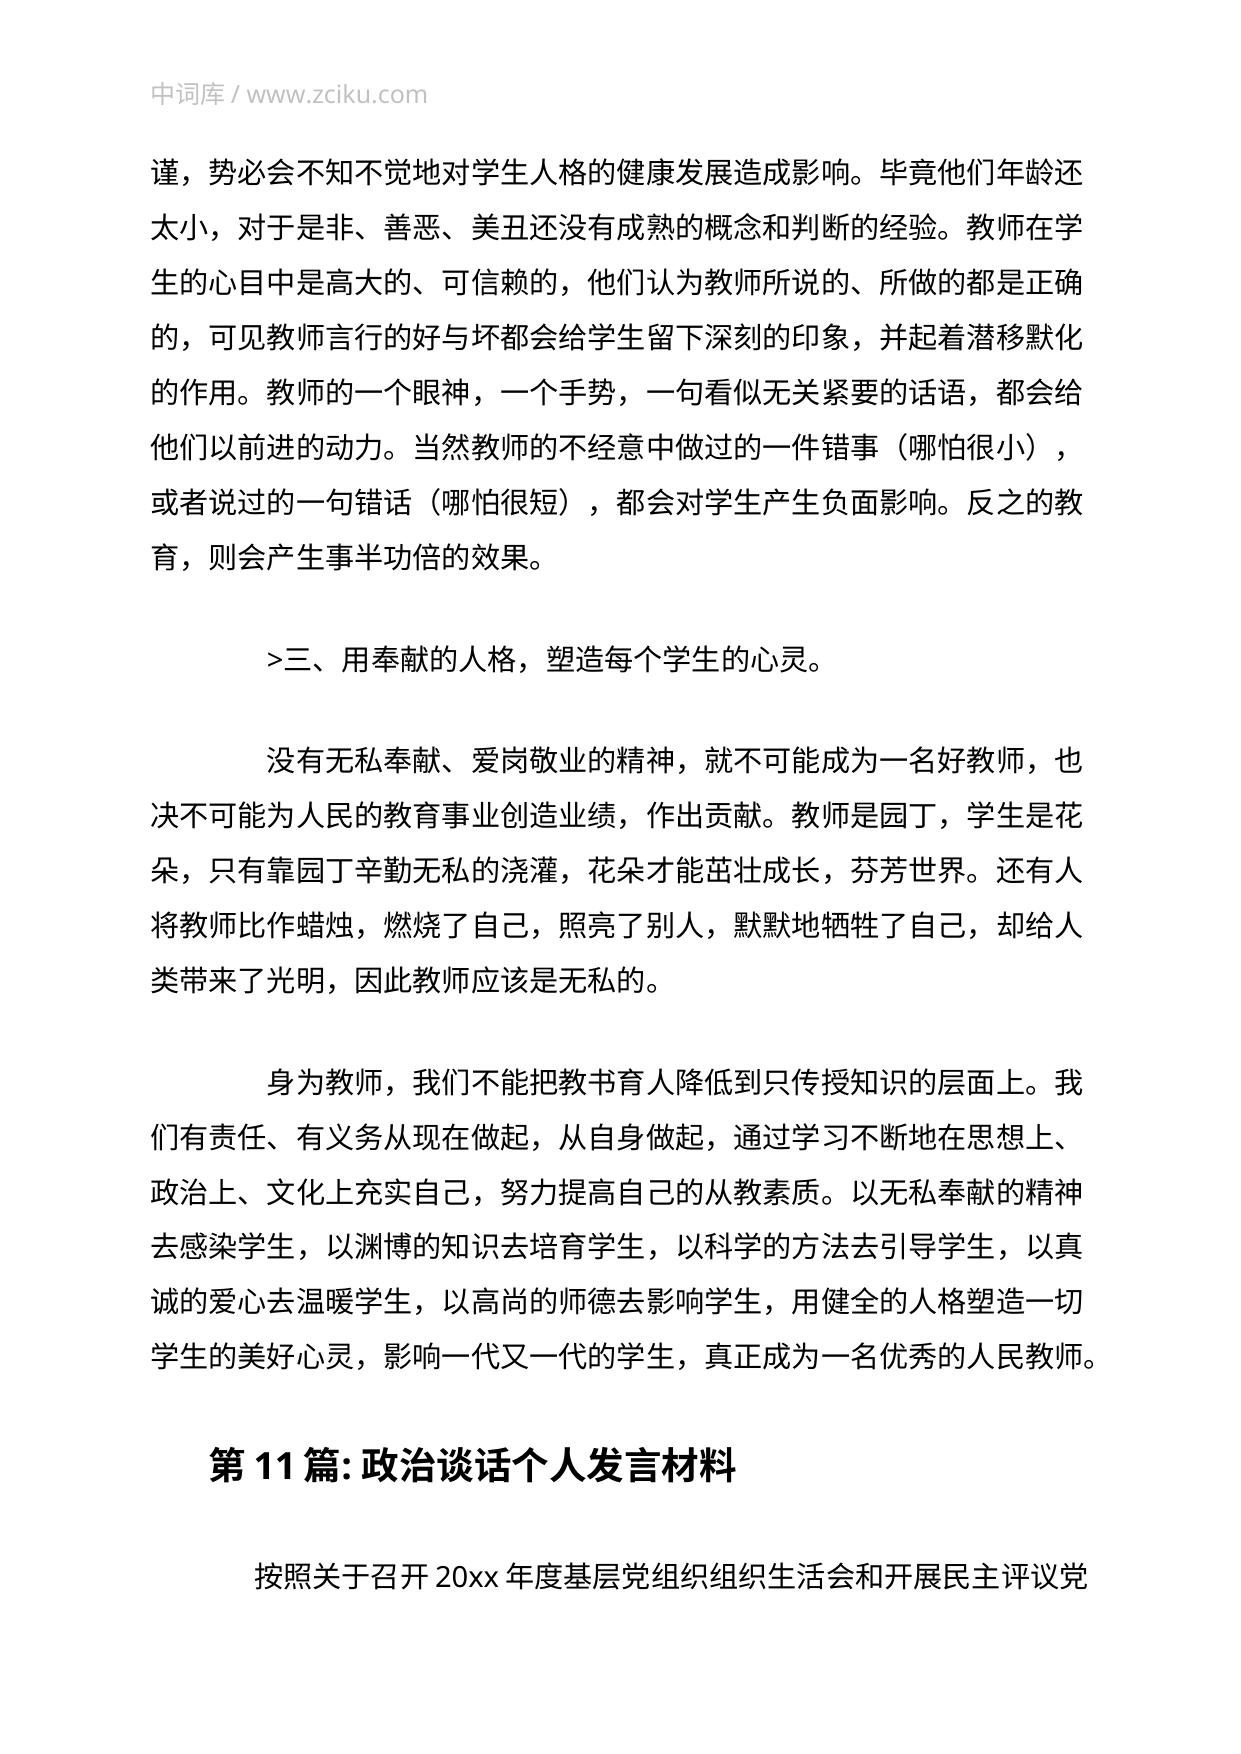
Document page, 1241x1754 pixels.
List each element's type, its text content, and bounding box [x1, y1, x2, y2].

text 第11篇: 政治谈话个人发言材料 [150, 1436, 1090, 1490]
text 没有无私奉献、爱岗敬业的精神，就不可能成为一名好教师，也决不可能为人民的教育事业创造业绩，作出贡献。教师是园丁，学生是花朵，只有靠园丁辛勤无私的浇灌，花朵才能茁壮成长，芬芳世界。还有人将教师比作蜡烛，燃烧了自己，照亮了别人，默默地牺牲了自己，却给人类带来了光明，因此教师应该是无私的。 [150, 738, 1090, 1000]
text 身为教师，我们不能把教书育人降低到只传授知识的层面上。我们有责任、有义务从现在做起，从自身做起，通过学习不断地在思想上、政治上、文化上充实自己，努力提高自己的从教素质。以无私奉献的精神去感染学生，以渊博的知识去培育学生，以科学的方法去引导学生，以真诚的爱心去温暖学生，以高尚的师德去影响学生，用健全的人格塑造一切学生的美好心灵，影响一代又一代的学生，真正成为一名优秀的人民教师。 [150, 1059, 1090, 1376]
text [150, 150, 1090, 577]
text >三、用奉献的人格，塑造每个学生的心灵。 [150, 636, 1090, 678]
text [150, 1553, 1090, 1596]
